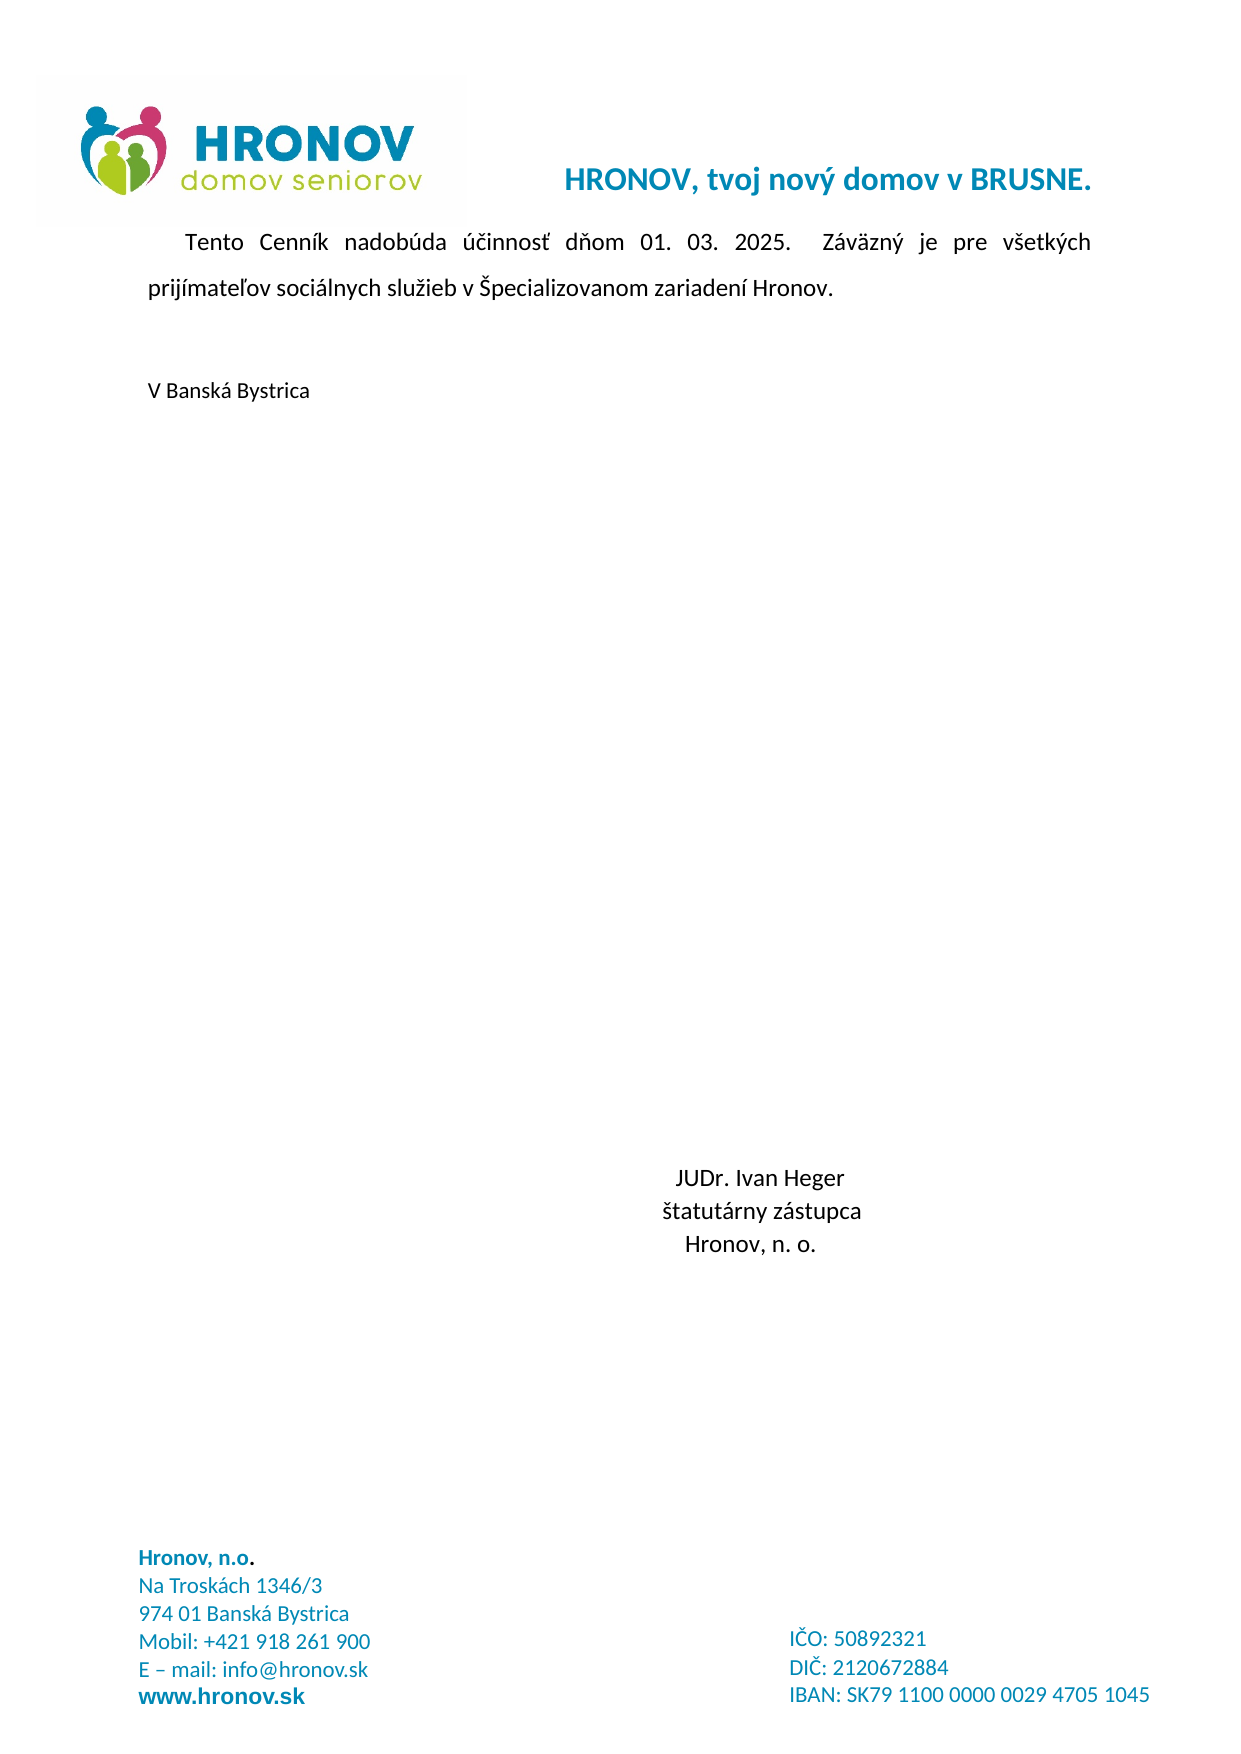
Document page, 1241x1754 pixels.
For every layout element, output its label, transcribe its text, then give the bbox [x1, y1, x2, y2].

text Tento Cenník nadobúda účinnosť dňom 01. 03. 2025. Záväzný je pre všetkých prijímateľov sociálnych služieb v Špecializovanom zariadení Hronov. [148, 227, 1093, 303]
text JUDr. Ivan Heger [148, 1162, 1093, 1193]
text V Banská Bystrica [148, 377, 1093, 405]
picture [36, 75, 467, 227]
text štatutárny zástupca [148, 1195, 1093, 1226]
text Hronov, n. o. [148, 1228, 1093, 1258]
